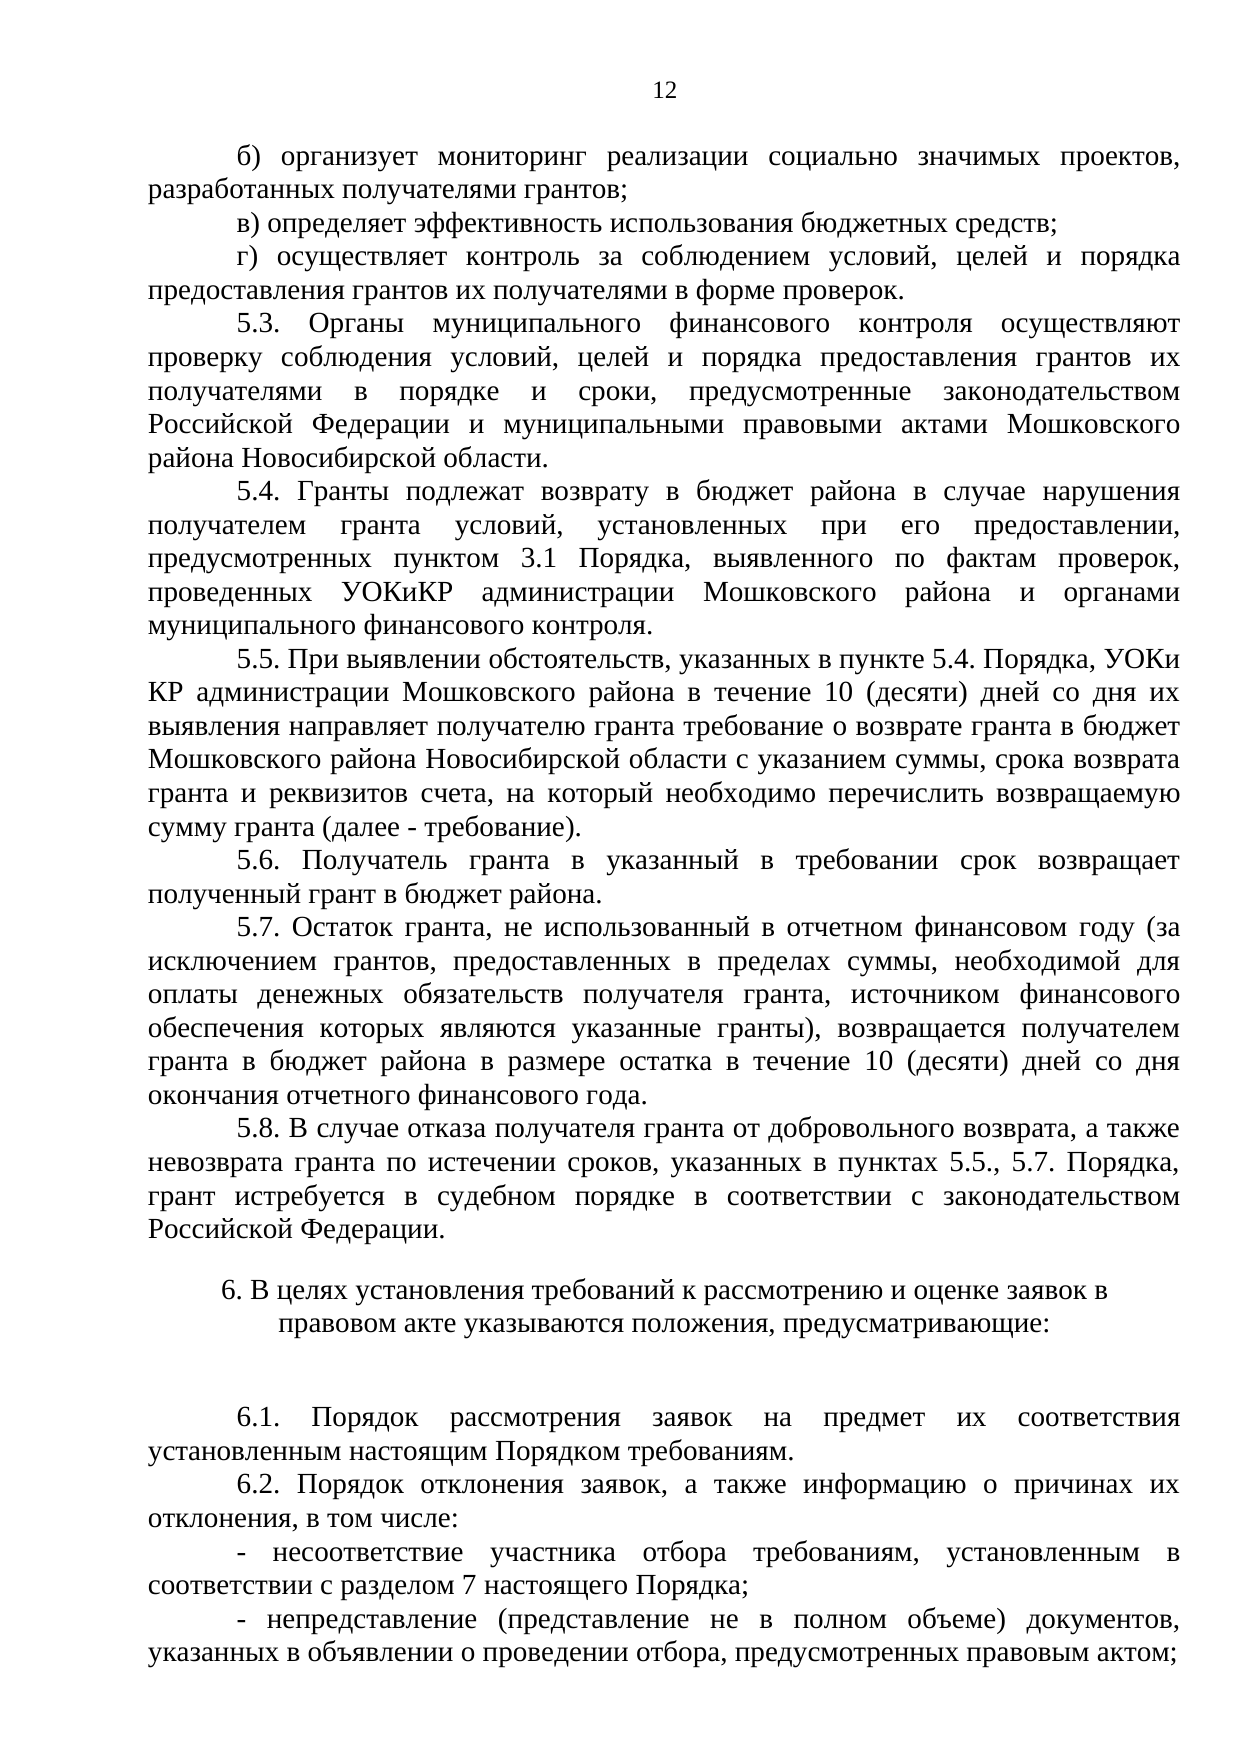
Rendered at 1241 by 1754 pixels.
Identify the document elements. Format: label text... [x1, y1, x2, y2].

text г) осуществляет контроль за соблюдением условий, целей и порядка предоставления грантов их получателями в форме проверок. [148, 238, 1181, 306]
text 6.1. Порядок рассмотрения заявок на предмет их соответствия установленным настоящим Порядком требованиям. [148, 1399, 1181, 1467]
text в) определяет эффективность использования бюджетных средств; [148, 205, 1181, 238]
text 5.4. Гранты подлежат возврату в бюджет района в случае нарушения получателем гранта условий, установленных при его предоставлении, предусмотренных пунктом 3.1 Порядка, выявленного по фактам проверок, проведенных УОКиКР администрации Мошковского района и органами муниципального финансового контроля. [148, 473, 1181, 641]
text 5.6. Получатель гранта в указанный в требовании срок возвращает полученный грант в бюджет района. [148, 842, 1181, 909]
text - непредставление (представление не в полном объеме) документов, указанных в объявлении о проведении отбора, предусмотренных правовым актом; [148, 1601, 1181, 1668]
text 5.7. Остаток гранта, не использованный в отчетном финансовом году (за исключением грантов, предоставленных в пределах суммы, необходимой для оплаты денежных обязательств получателя гранта, источником финансового обеспечения которых являются указанные гранты), возвращается получателем гранта в бюджет района в размере остатка в течение 10 (десяти) дней со дня окончания отчетного финансового года. [148, 909, 1181, 1111]
text 6.2. Порядок отклонения заявок, а также информацию о причинах их отклонения, в том числе: [148, 1467, 1181, 1534]
text 6. В целях установления требований к рассмотрению и оценке заявок в правовом акте указываются положения, предусматривающие: [148, 1272, 1181, 1339]
text б) организует мониторинг реализации социально значимых проектов, разработанных получателями грантов; [148, 138, 1181, 205]
text - несоответствие участника отбора требованиям, установленным в соответствии с разделом 7 настоящего Порядка; [148, 1534, 1181, 1601]
text 5.3. Органы муниципального финансового контроля осуществляют проверку соблюдения условий, целей и порядка предоставления грантов их получателями в порядке и сроки, предусмотренные законодательством Российской Федерации и муниципальными правовыми актами Мошковского района Новосибирской области. [148, 306, 1181, 473]
text 5.5. При выявлении обстоятельств, указанных в пункте 5.4. Порядка, УОКи КР администрации Мошковского района в течение 10 (десяти) дней со дня их выявления направляет получателю гранта требование о возврате гранта в бюджет Мошковского района Новосибирской области с указанием суммы, срока возврата гранта и реквизитов счета, на который необходимо перечислить возвращаемую сумму гранта (далее - требование). [148, 641, 1181, 842]
text 5.8. В случае отказа получателя гранта от добровольного возврата, а также невозврата гранта по истечении сроков, указанных в пунктах 5.5., 5.7. Порядка, грант истребуется в судебном порядке в соответствии с законодательством Российской Федерации. [148, 1111, 1181, 1245]
